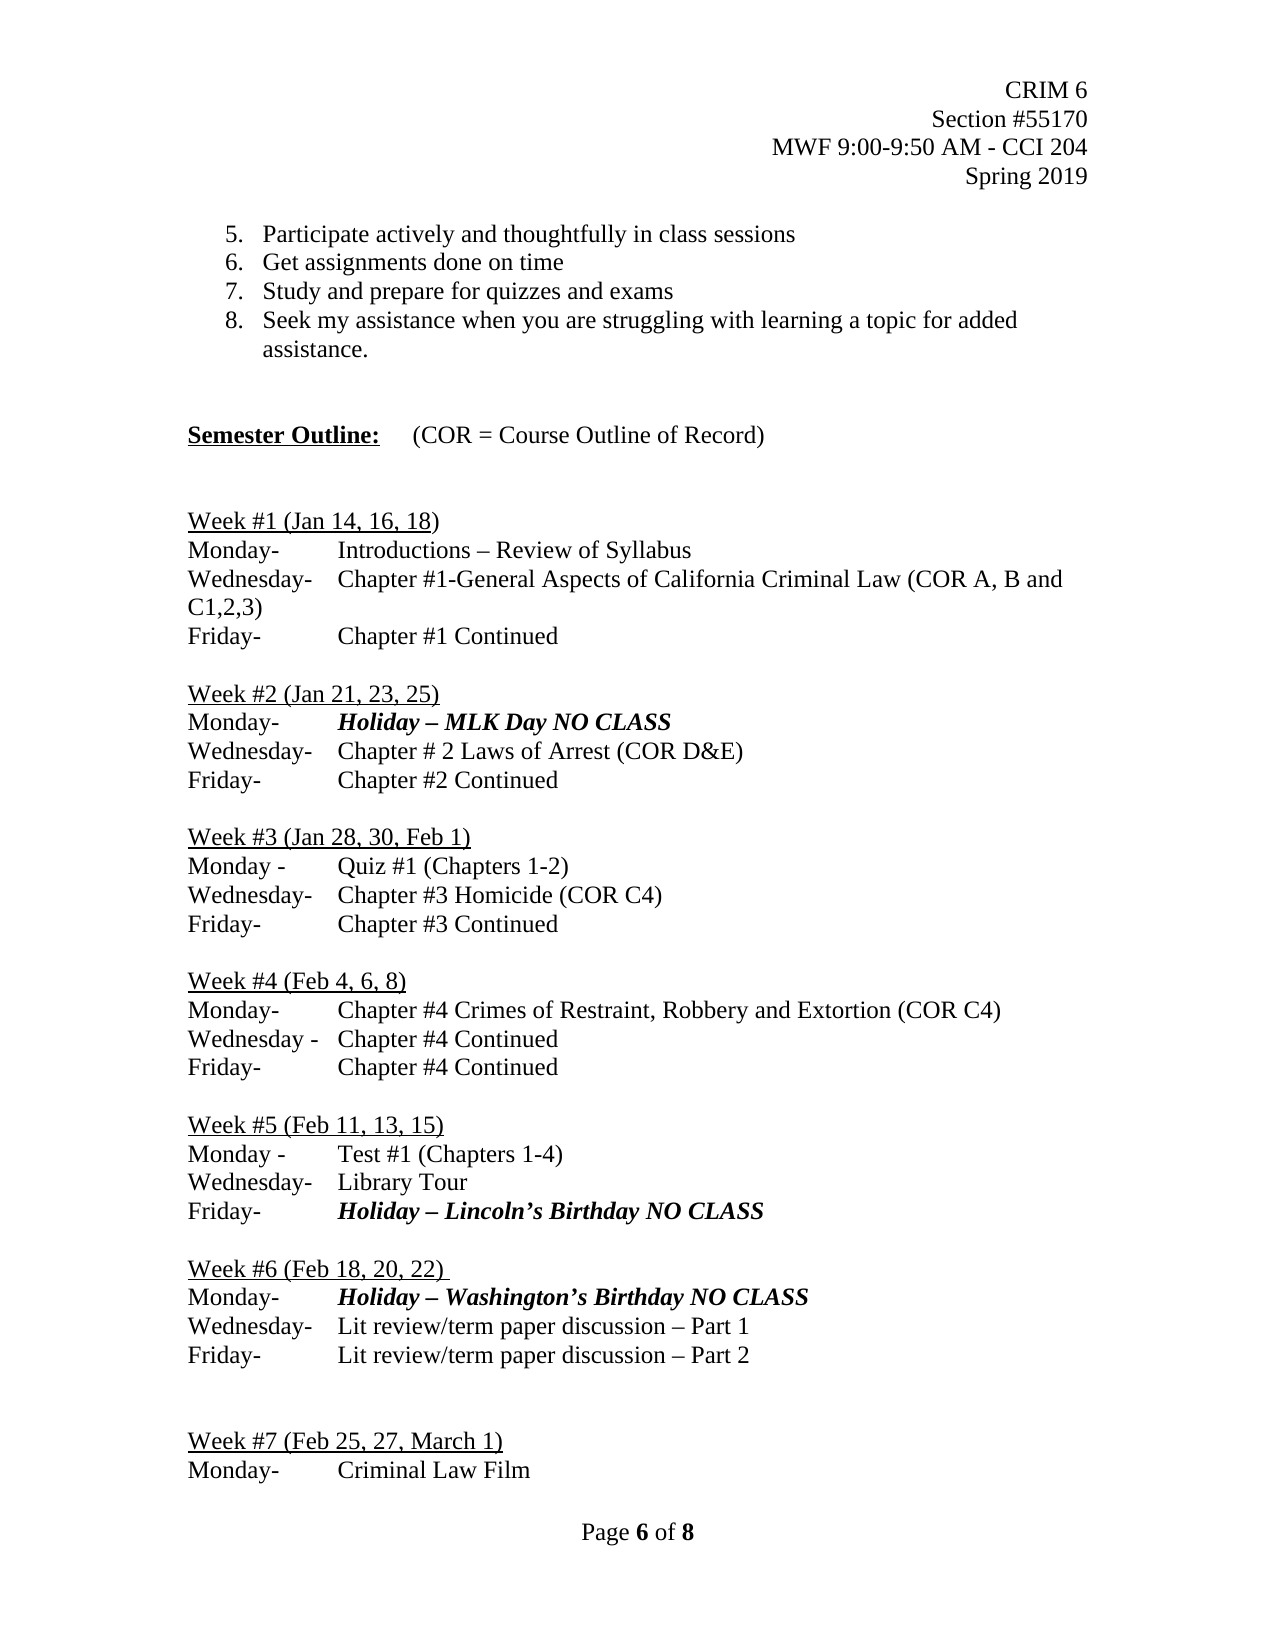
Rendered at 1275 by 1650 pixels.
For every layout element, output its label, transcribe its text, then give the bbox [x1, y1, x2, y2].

list Week #1 (Jan 14, 16, 18) [187, 506, 1087, 535]
list Monday- Introductions – Review of Syllabus [187, 535, 1087, 564]
list Monday- Holiday – MLK Day NO CLASS [187, 707, 1087, 736]
list Get assignments done on time [225, 247, 1087, 276]
list Wednesday- Chapter # 2 Laws of Arrest (COR D&E) [187, 736, 1087, 765]
list Friday- Chapter #3 Continued [187, 909, 1087, 937]
list Participate actively and thoughtfully in class sessions [225, 219, 1087, 247]
list Seek my assistance when you are struggling with learning a topic for added assistance. [225, 305, 1087, 362]
list Monday- Criminal Law Film [187, 1455, 1087, 1484]
list Week #3 (Jan 28, 30, Feb 1) [187, 822, 1087, 851]
list Monday- Holiday – Washington’s Birthday NO CLASS [187, 1282, 1087, 1311]
list Wednesday - Chapter #4 Continued [187, 1024, 1087, 1052]
list Friday- Lit review/term paper discussion – Part 2 [187, 1340, 1087, 1369]
list Monday- Chapter #4 Crimes of Restraint, Robbery and Extortion (COR C4) [187, 995, 1087, 1024]
list Wednesday- Library Tour [187, 1167, 1087, 1196]
list Week #6 (Feb 18, 20, 22) [187, 1254, 1087, 1282]
list Semester Outline: (COR = Course Outline of Record) [187, 420, 1087, 449]
list Week #2 (Jan 21, 23, 25) [187, 679, 1087, 707]
list Week #7 (Feb 25, 27, March 1) [187, 1426, 1087, 1455]
list Friday- Holiday – Lincoln’s Birthday NO CLASS [187, 1196, 1087, 1225]
text Monday - Quiz #1 (Chapters 1-2) [187, 851, 1087, 880]
list Wednesday- Lit review/term paper discussion – Part 1 [187, 1311, 1087, 1340]
list Study and prepare for quizzes and exams [225, 276, 1087, 305]
list Monday - Test #1 (Chapters 1-4) [187, 1139, 1087, 1167]
list Wednesday- Chapter #1-General Aspects of California Criminal Law (COR A, B and C1,2,3) [187, 564, 1087, 621]
list Week #4 (Feb 4, 6, 8) [187, 966, 1087, 995]
text Wednesday- Chapter #3 Homicide (COR C4) [187, 880, 1087, 909]
list Friday- Chapter #1 Continued [187, 621, 1087, 650]
text Friday- Chapter #2 Continued [187, 765, 1087, 794]
list Friday- Chapter #4 Continued [187, 1052, 1087, 1081]
list Week #5 (Feb 11, 13, 15) [187, 1110, 1087, 1139]
